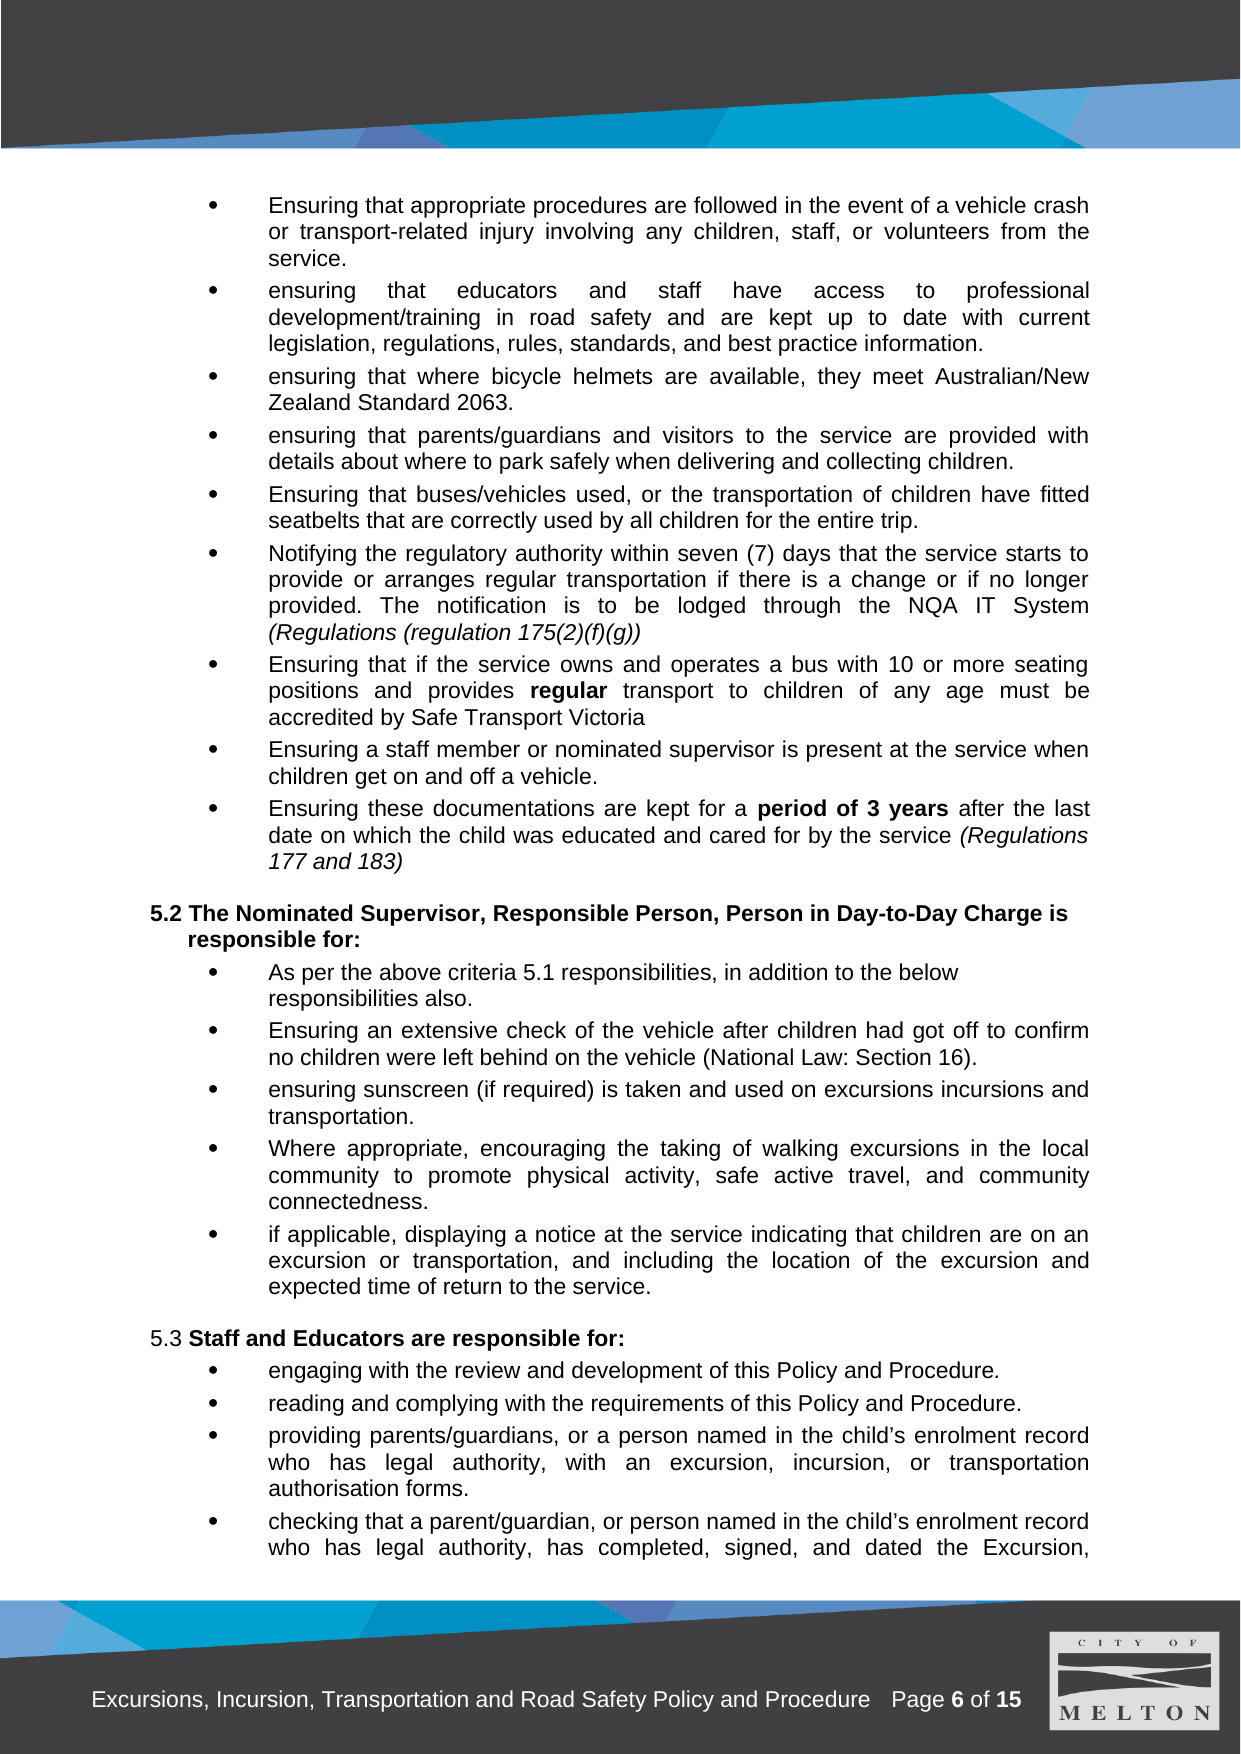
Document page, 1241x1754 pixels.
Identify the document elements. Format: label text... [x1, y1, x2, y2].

list reading and complying with the requirements of this Policy and Procedure. [209, 1390, 1090, 1416]
list ensuring sunscreen (if required) is taken and used on excursions incursions and transportation. [209, 1076, 1090, 1129]
subtitle 5.3 Staff and Educators are responsible for: [150, 1325, 1090, 1351]
picture [0, 1600, 1241, 1754]
list Ensuring a staff member or nominated supervisor is present at the service when children get on and off a vehicle. [209, 736, 1090, 789]
list Ensuring that buses/vehicles used, or the transportation of children have fitted seatbelts that are correctly used by all children for the entire trip. [209, 481, 1090, 533]
subtitle 5.2 The Nominated Supervisor, Responsible Person, Person in Day-to-Day Charge is responsible for: [150, 899, 1090, 952]
list As per the above criteria 5.1 responsibilities, in addition to the below responsibilities also. [209, 958, 1090, 1011]
list ensuring that parents/guardians and visitors to the service are provided with details about where to park safely when delivering and collecting children. [209, 422, 1090, 474]
list Where appropriate, encouraging the taking of walking excursions in the local community to promote physical activity, safe active travel, and community connectedness. [209, 1135, 1090, 1214]
list Ensuring an extensive check of the vehicle after children had got off to confirm no children were left behind on the vehicle (National Law: Section 16). [209, 1017, 1090, 1070]
list Ensuring that if the service owns and operates a bus with 10 or more seating positions and provides regular transport to children of any age must be accredited by Safe Transport Victoria [209, 651, 1090, 730]
list ensuring that where bicycle helmets are available, they meet Australian/New Zealand Standard 2063. [209, 363, 1090, 415]
list ensuring that educators and staff have access to professional development/training in road safety and are kept up to date with current legislation, regulations, rules, standards, and best practice information. [209, 277, 1090, 356]
list providing parents/guardians, or a person named in the child’s enrolment record who has legal authority, with an excursion, incursion, or transportation authorisation forms. [209, 1422, 1090, 1502]
list Notifying the regulatory authority within seven (7) days that the service starts to provide or arranges regular transportation if there is a change or if no longer provided. The notification is to be lodged through the NQA IT System (Regulations (regulation 175(2)(f)(g)) [209, 539, 1090, 645]
list engaging with the review and development of this Policy and Procedure. [209, 1357, 1090, 1384]
list Ensuring these documentations are kept for a period of 3 years after the last date on which the child was educated and cared for by the service (Regulations 177 and 183) [209, 795, 1090, 874]
list if applicable, displaying a notice at the service indicating that children are on an excursion or transportation, and including the location of the excursion and expected time of return to the service. [209, 1221, 1090, 1300]
picture [1, 0, 1241, 150]
list Ensuring that appropriate procedures are followed in the event of a vehicle crash or transport-related injury involving any children, staff, or volunteers from the service. [209, 192, 1090, 271]
